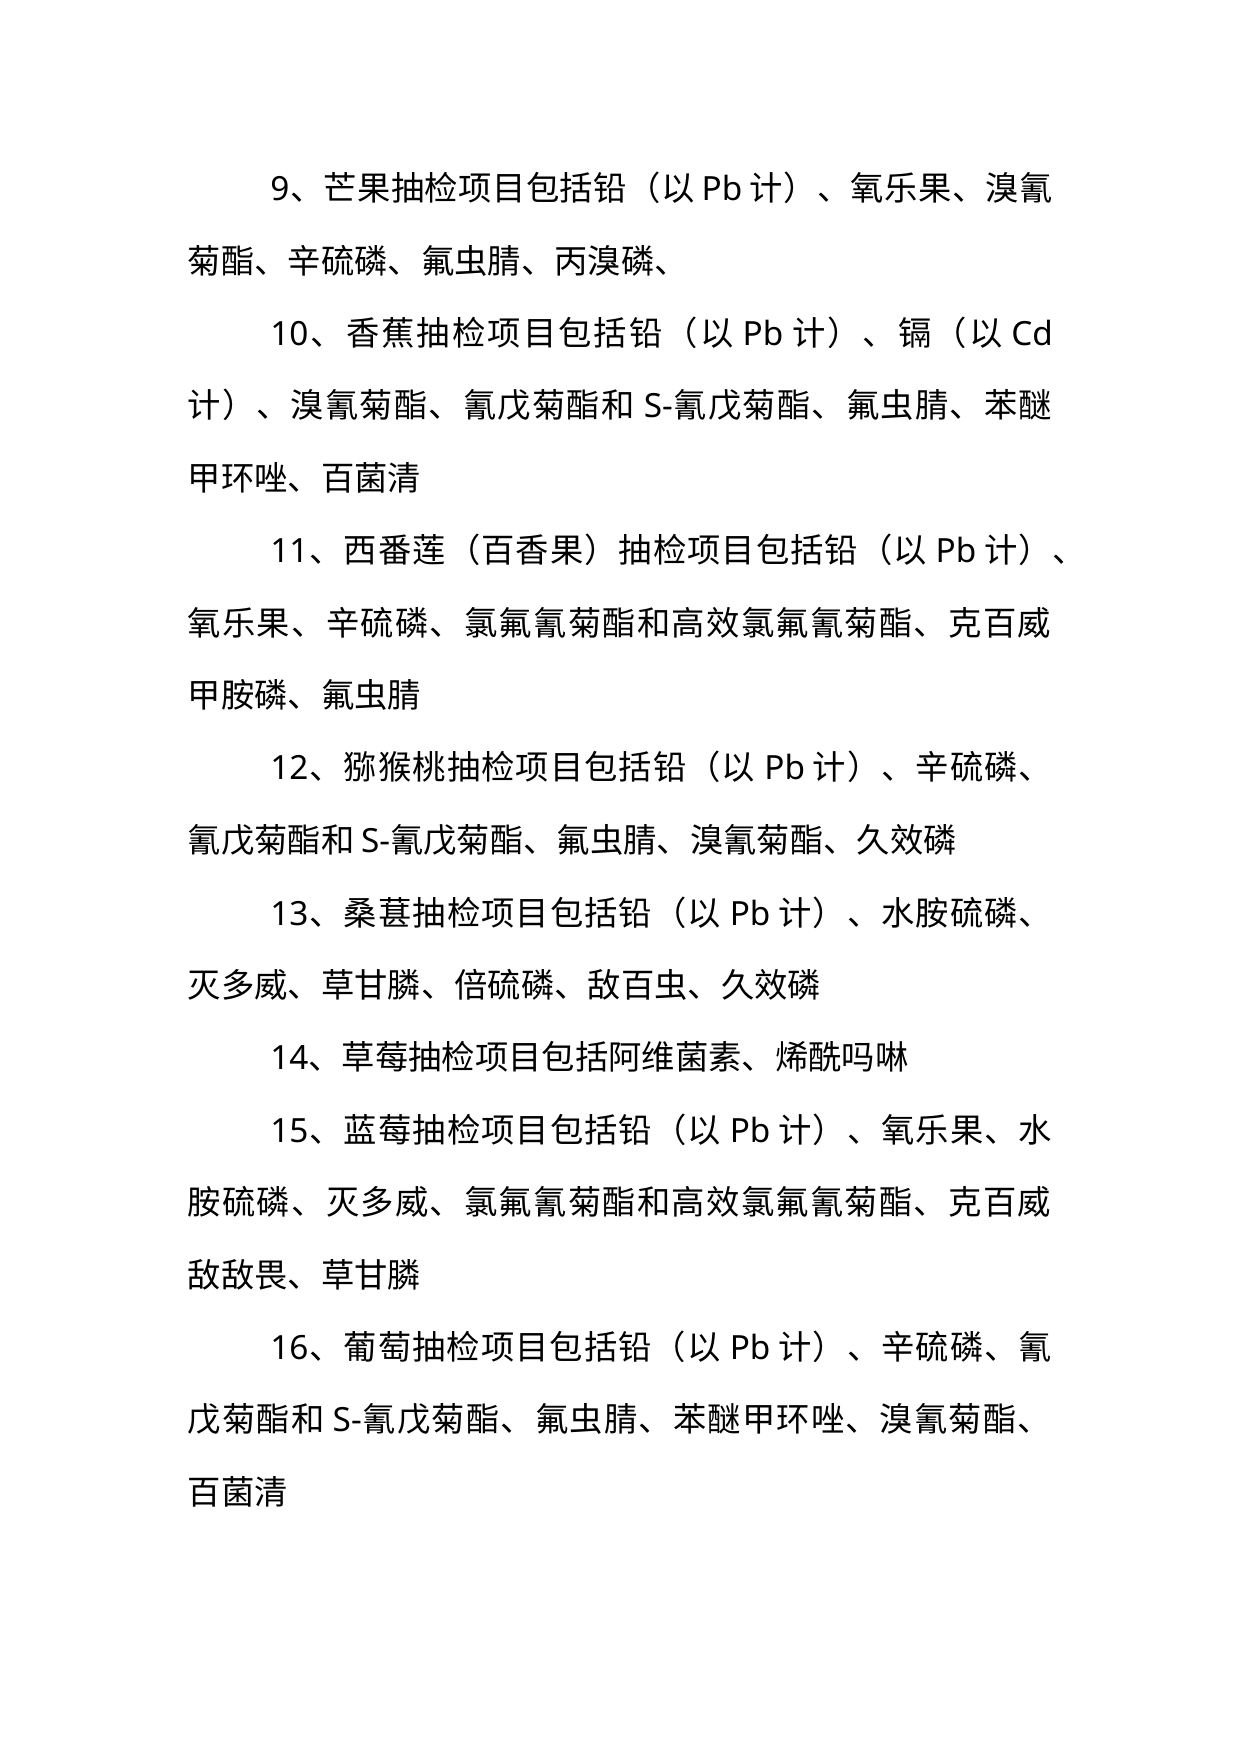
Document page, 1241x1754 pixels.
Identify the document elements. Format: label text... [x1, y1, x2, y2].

text 10、香蕉抽检项目包括铅（以Pb计）、镉（以Cd计）、溴氰菊酯、氰戊菊酯和S-氰戊菊酯、氟虫腈、苯醚甲环唑、百菌清 [187, 307, 1053, 500]
text 15、蓝莓抽检项目包括铅（以Pb计）、氧乐果、水胺硫磷、灭多威、氯氟氰菊酯和高效氯氟氰菊酯、克百威、敌敌畏、草甘膦 [187, 1104, 1053, 1297]
text 9、芒果抽检项目包括铅（以Pb计）、氧乐果、溴氰菊酯、辛硫磷、氟虫腈、丙溴磷、 [187, 162, 1053, 283]
text 11、西番莲（百香果）抽检项目包括铅（以Pb计）、氧乐果、辛硫磷、氯氟氰菊酯和高效氯氟氰菊酯、克百威、甲胺磷、氟虫腈 [187, 524, 1053, 717]
text 16、葡萄抽检项目包括铅（以Pb计）、辛硫磷、氰戊菊酯和S-氰戊菊酯、氟虫腈、苯醚甲环唑、溴氰菊酯、百菌清 [187, 1321, 1053, 1514]
text 14、草莓抽检项目包括阿维菌素、烯酰吗啉 [187, 1031, 1053, 1079]
text 13、桑葚抽检项目包括铅（以Pb计）、水胺硫磷、灭多威、草甘膦、倍硫磷、敌百虫、久效磷 [187, 886, 1053, 1007]
text 12、猕猴桃抽检项目包括铅（以Pb计）、辛硫磷、氰戊菊酯和S-氰戊菊酯、氟虫腈、溴氰菊酯、久效磷 [187, 741, 1053, 862]
